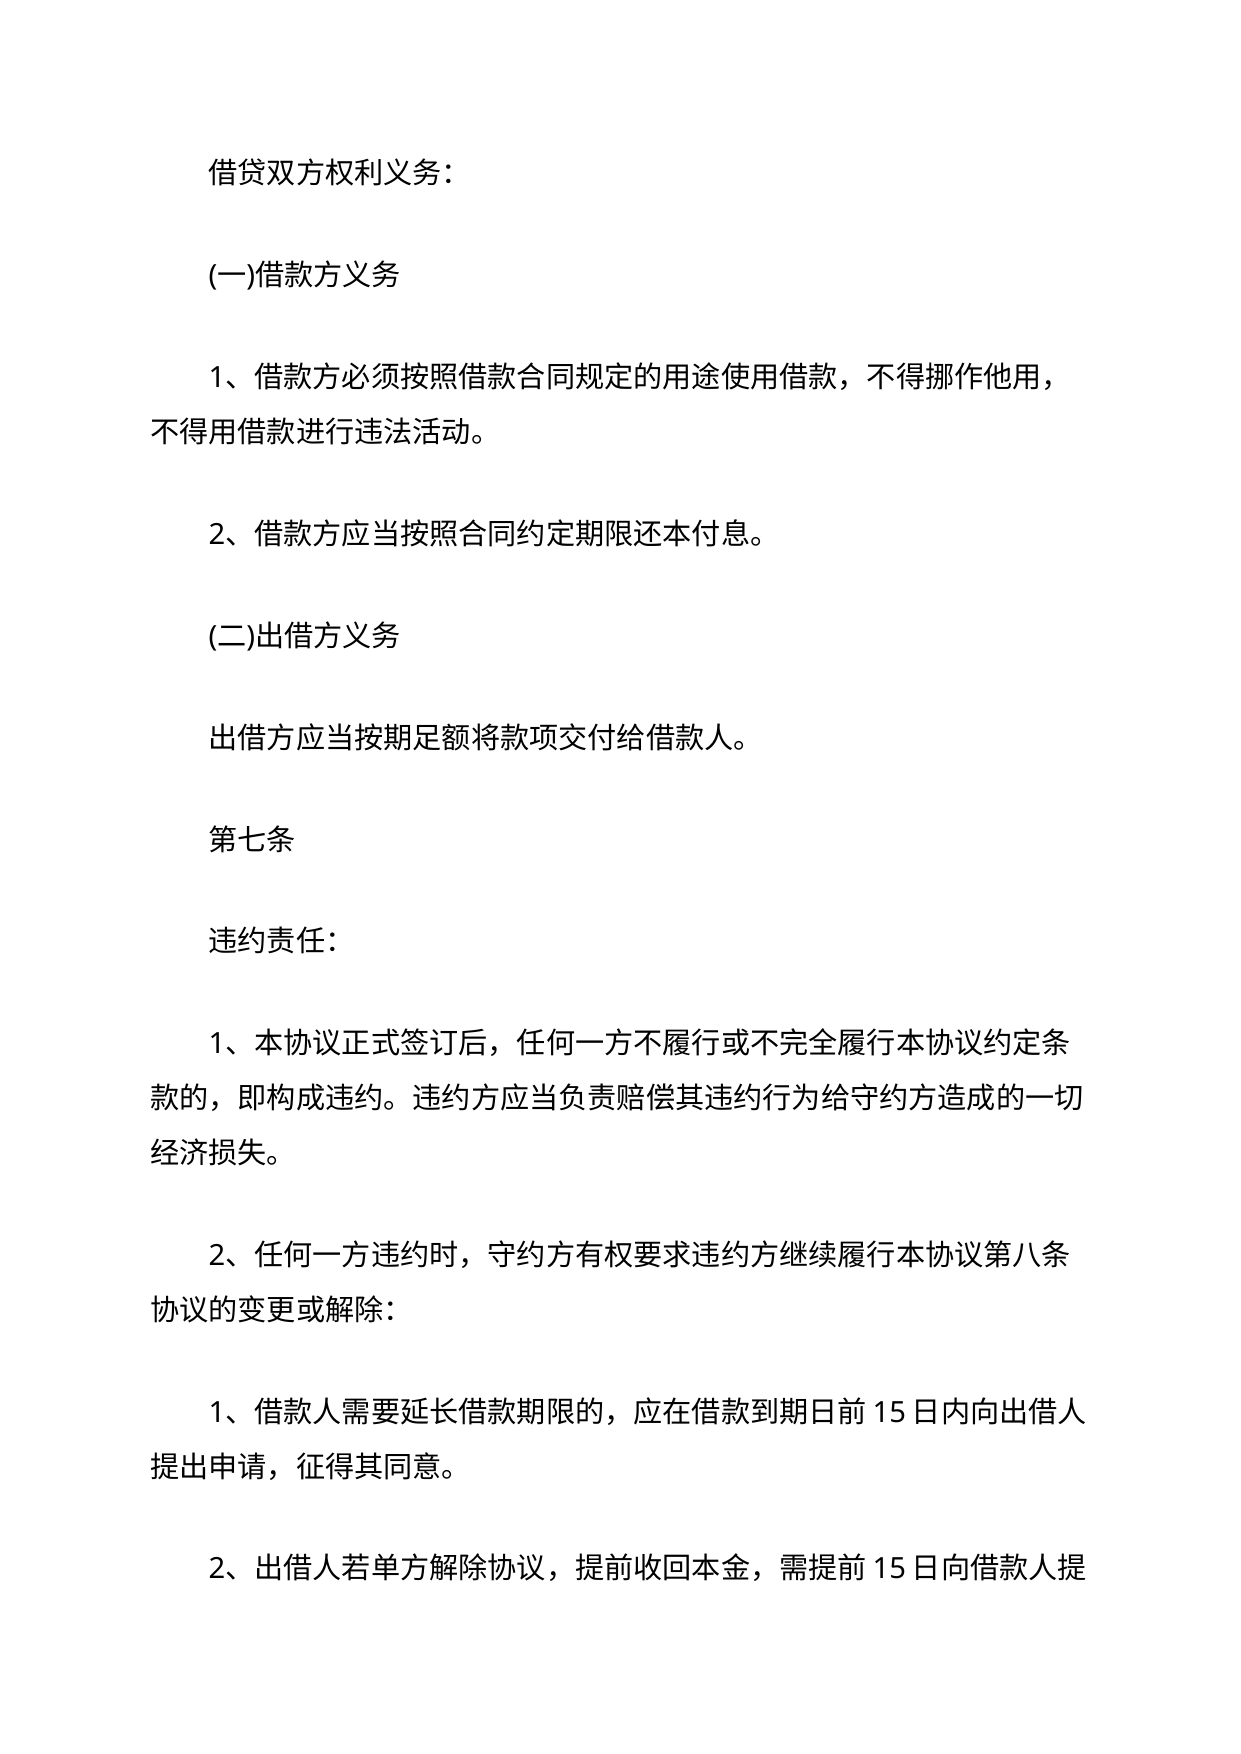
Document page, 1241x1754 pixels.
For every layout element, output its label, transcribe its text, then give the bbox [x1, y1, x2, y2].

text (一)借款方义务 [150, 252, 1090, 294]
text 1、本协议正式签订后，任何一方不履行或不完全履行本协议约定条款的，即构成违约。违约方应当负责赔偿其违约行为给守约方造成的一切经济损失。 [150, 1020, 1090, 1172]
text 2、借款方应当按照合同约定期限还本付息。 [150, 511, 1090, 553]
text 1、借款人需要延长借款期限的，应在借款到期日前15日内向出借人提出申请，征得其同意。 [150, 1388, 1090, 1486]
text 借贷双方权利义务： [150, 150, 1090, 192]
text 2、任何一方违约时，守约方有权要求违约方继续履行本协议第八条协议的变更或解除： [150, 1231, 1090, 1329]
text 出借方应当按期足额将款项交付给借款人。 [150, 714, 1090, 757]
text (二)出借方义务 [150, 612, 1090, 655]
text 第七条 [150, 816, 1090, 858]
text 1、借款方必须按照借款合同规定的用途使用借款，不得挪作他用，不得用借款进行违法活动。 [150, 354, 1090, 451]
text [150, 1545, 1090, 1587]
text 违约责任： [150, 918, 1090, 960]
